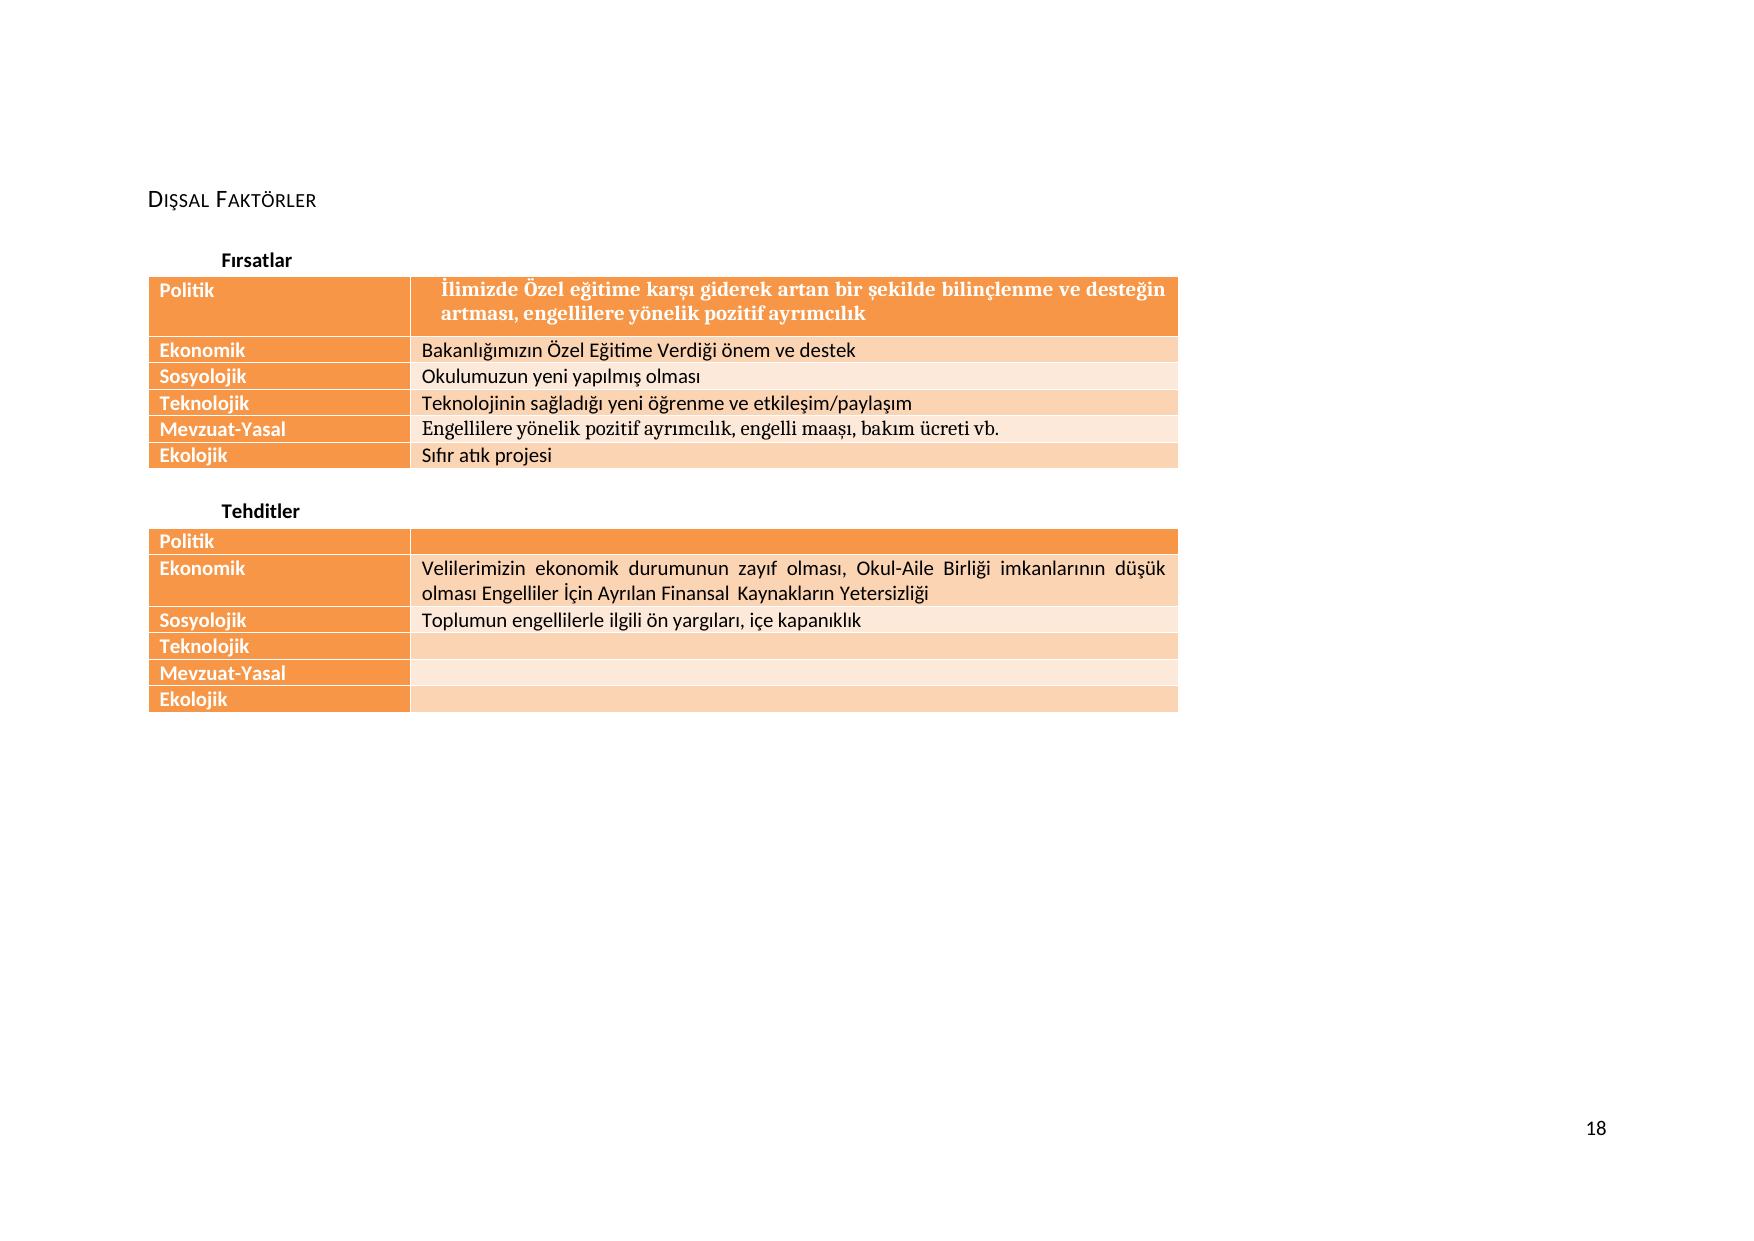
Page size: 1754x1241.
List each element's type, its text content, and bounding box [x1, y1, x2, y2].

table_cell Sıfır atık projesi [411, 443, 1178, 468]
table_cell Velilerimizin ekonomik durumunun zayıf olması, Okul-Aile Birliği imkanlarının düşük olması Engelliler İçin Ayrılan Finansal Kaynakların Yetersizliği [411, 555, 1178, 606]
table_cell Sosyolojik [149, 607, 410, 632]
table_cell Ekolojik [149, 686, 410, 712]
table_cell [411, 686, 1178, 712]
table_cell Ekonomik [149, 555, 410, 606]
table_cell [411, 633, 1178, 659]
table_header [411, 529, 1178, 554]
table_cell Toplumun engellilerle ilgili ön yargıları, içe kapanıklık [411, 607, 1178, 632]
table_header İlimizde Özel eğitime karşı giderek artan bir şekilde bilinçlenme ve desteğin artması, engellilere yönelik pozitif ayrımcılık [411, 277, 1178, 336]
table_cell Engellilere yönelik pozitif ayrımcılık, engelli maaşı, bakım ücreti vb. [411, 416, 1178, 442]
subtitle Dışsal Faktörler [148, 183, 1606, 213]
table_cell Teknolojik [149, 633, 410, 659]
table_cell [411, 660, 1178, 685]
table_cell Sosyolojik [149, 363, 410, 389]
table_cell Bakanlığımızın Özel Eğitime Verdiği önem ve destek [411, 337, 1178, 362]
table_cell Mevzuat-Yasal [149, 416, 410, 442]
table_cell Teknolojinin sağladığı yeni öğrenme ve etkileşim/paylaşım [411, 390, 1178, 415]
text Tehditler [148, 498, 1606, 524]
table_cell Ekonomik [149, 337, 410, 362]
table_cell Mevzuat-Yasal [149, 660, 410, 685]
text Fırsatlar [148, 247, 1606, 272]
table_header Politik [149, 529, 410, 554]
table_header Politik [149, 277, 410, 336]
table_cell Ekolojik [149, 443, 410, 468]
table_cell Teknolojik [149, 390, 410, 415]
table_cell Okulumuzun yeni yapılmış olması [411, 363, 1178, 389]
